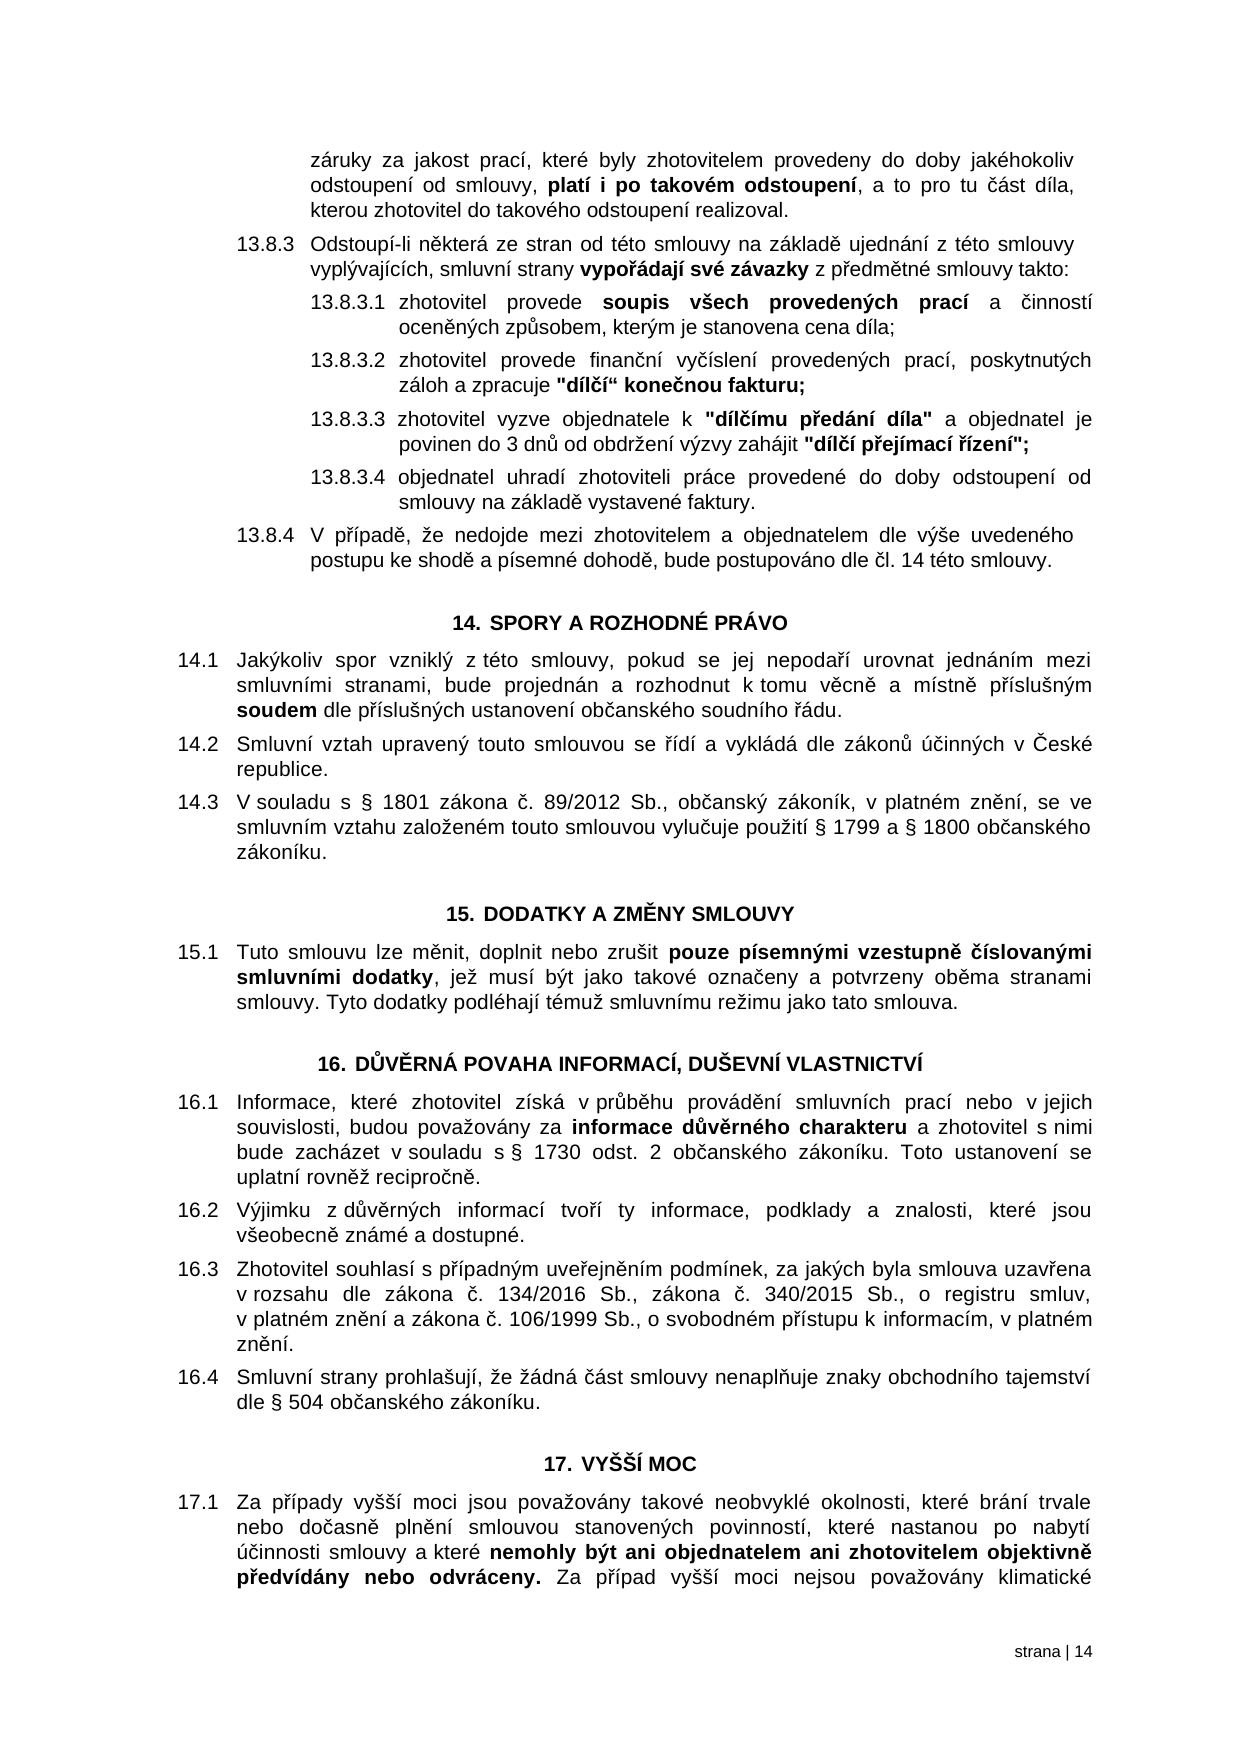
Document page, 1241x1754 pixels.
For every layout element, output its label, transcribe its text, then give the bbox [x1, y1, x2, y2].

list Tuto smlouvu lze měnit, doplnit nebo zrušit pouze písemnými vzestupně číslovanými smluvními dodatky, jež musí být jako takové označeny a potvrzeny oběma stranami smlouvy. Tyto dodatky podléhají témuž smluvnímu režimu jako tato smlouva. [177, 939, 1093, 1014]
subtitle DŮVĚRNÁ POVAHA INFORMACÍ, DUŠEVNÍ VLASTNICTVÍ [148, 1052, 1093, 1077]
text 13.8.3.2 zhotovitel provede finanční vyčíslení provedených prací, poskytnutých záloh a zpracuje "dílčí“ konečnou fakturu; [310, 348, 1093, 398]
subtitle SPORY A ROZHODNÉ PRÁVO [148, 610, 1093, 635]
text Smluvní vztah upravený touto smlouvou se řídí a vykládá dle zákonů účinných v České republice. [177, 731, 1093, 781]
text V souladu s § 1801 zákona č. 89/2012 Sb., občanský zákoník, v platném znění, se ve smluvním vztahu založeném touto smlouvou vylučuje použití § 1799 a § 1800 občanského zákoníku. [177, 789, 1093, 864]
text 13.8.3.1 zhotovitel provede soupis všech provedených prací a činností oceněných způsobem, kterým je stanovena cena díla; [310, 289, 1093, 339]
subtitle DODATKY A ZMĚNY SMLOUVY [148, 902, 1093, 927]
text Výjimku z důvěrných informací tvoří ty informace, podklady a znalosti, které jsou všeobecně známé a dostupné. [177, 1198, 1093, 1248]
list Jakýkoliv spor vzniklý z této smlouvy, pokud se jej nepodaří urovnat jednáním mezi smluvními stranami, bude projednán a rozhodnut k tomu věcně a místně příslušným soudem dle příslušných ustanovení občanského soudního řádu. [177, 648, 1093, 723]
subtitle Odstoupí-li některá ze stran od této smlouvy na základě ujednání z této smlouvy vyplývajících, smluvní strany vypořádají své závazky z předmětné smlouvy takto: [236, 231, 1075, 281]
subtitle VYŠŠÍ MOC [148, 1452, 1093, 1477]
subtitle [236, 148, 1075, 223]
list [177, 1489, 1093, 1589]
text Zhotovitel souhlasí s případným uveřejněním podmínek, za jakých byla smlouva uzavřena v rozsahu dle zákona č. 134/2016 Sb., zákona č. 340/2015 Sb., o registru smluv, v platném znění a zákona č. 106/1999 Sb., o svobodném přístupu k informacím, v platném znění. [177, 1256, 1093, 1356]
text 13.8.3.3 zhotovitel vyzve objednatele k "dílčímu předání díla" a objednatel je povinen do 3 dnů od obdržení výzvy zahájit "dílčí přejímací řízení"; [310, 406, 1093, 456]
subtitle V případě, že nedojde mezi zhotovitelem a objednatelem dle výše uvedeného postupu ke shodě a písemné dohodě, bude postupováno dle čl. 14 této smlouvy. [236, 523, 1075, 573]
list Informace, které zhotovitel získá v průběhu provádění smluvních prací nebo v jejich souvislosti, budou považovány za informace důvěrného charakteru a zhotovitel s nimi bude zacházet v souladu s § 1730 odst. 2 občanského zákoníku. Toto ustanovení se uplatní rovněž recipročně. [177, 1089, 1093, 1189]
text Smluvní strany prohlašují, že žádná část smlouvy nenaplňuje znaky obchodního tajemství dle § 504 občanského zákoníku. [177, 1364, 1093, 1414]
text 13.8.3.4 objednatel uhradí zhotoviteli práce provedené do doby odstoupení od smlouvy na základě vystavené faktury. [310, 464, 1093, 514]
